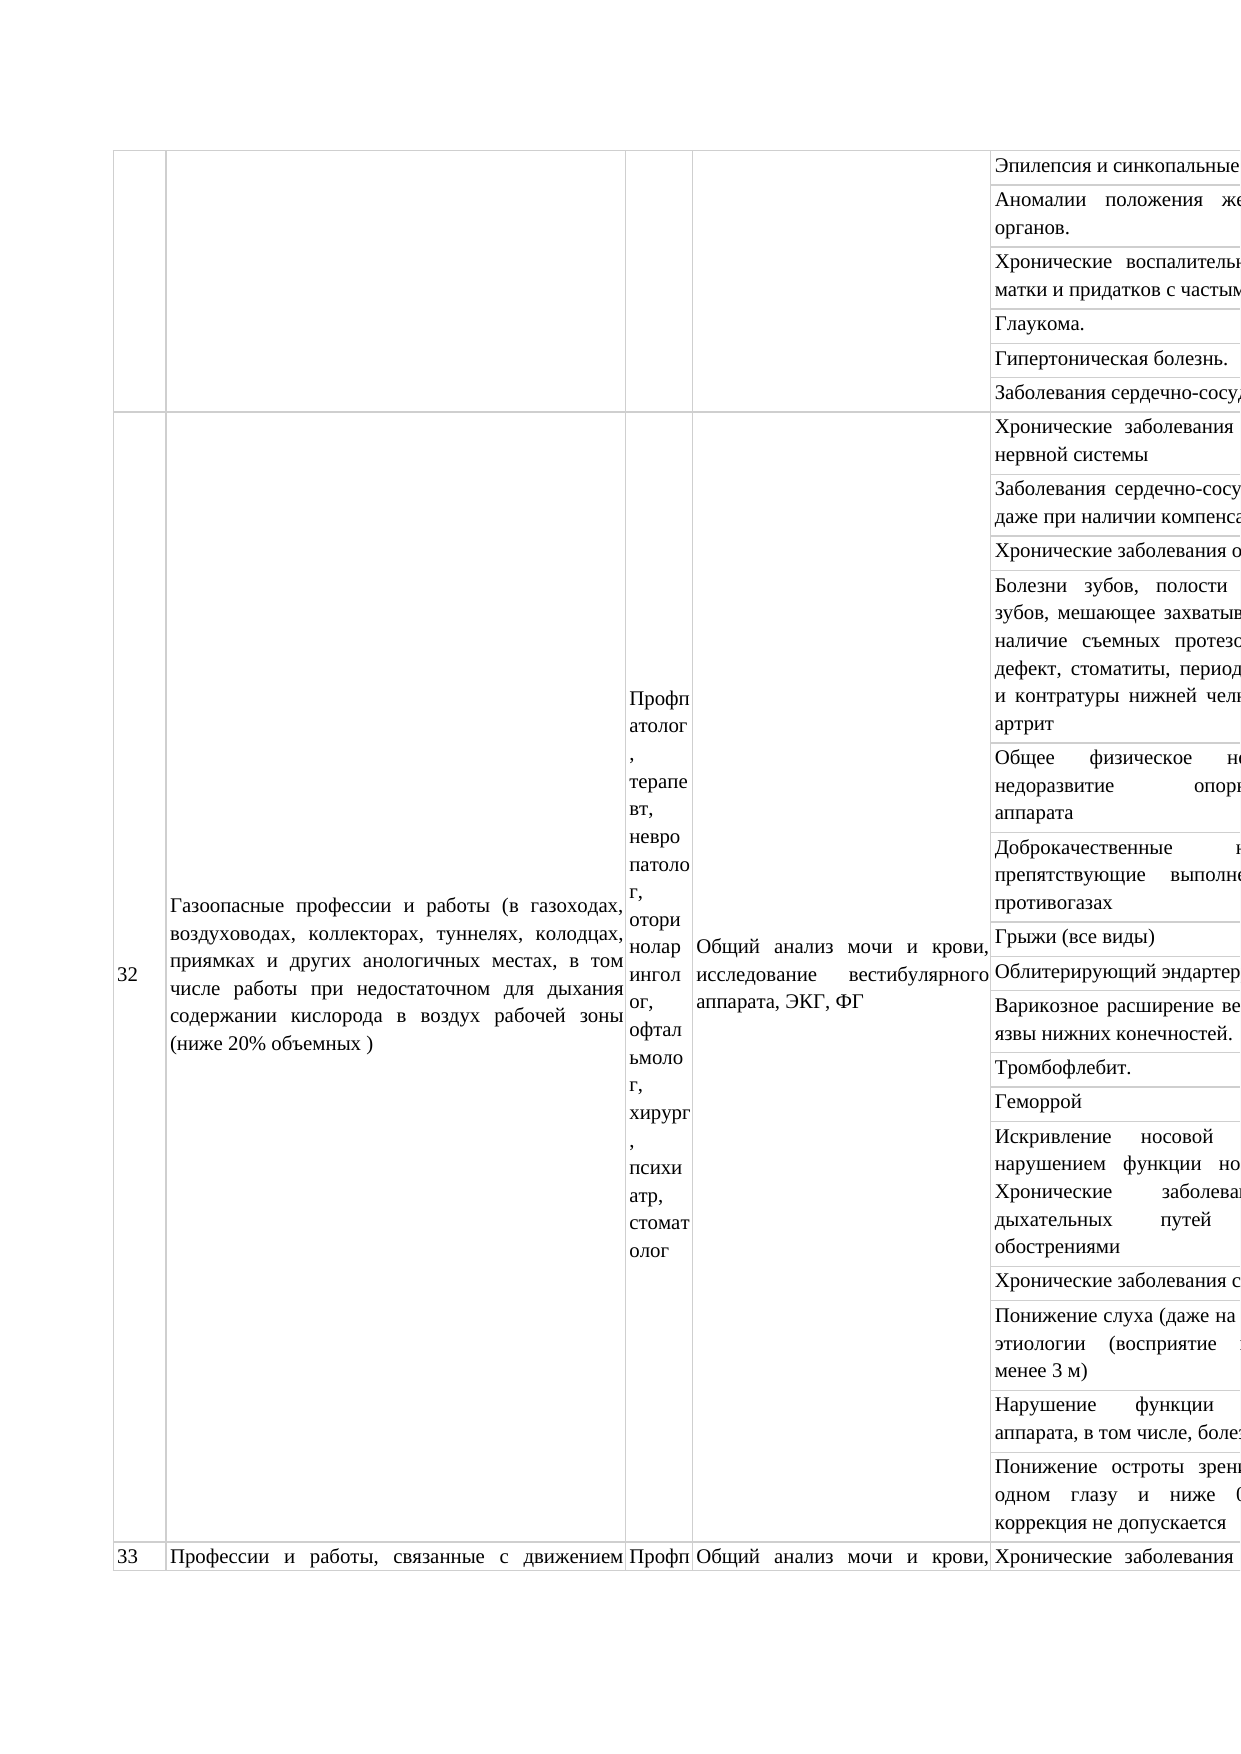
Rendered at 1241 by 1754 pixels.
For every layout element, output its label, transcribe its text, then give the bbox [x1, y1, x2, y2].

table_cell 32 [114, 413, 165, 1541]
table_cell Заболевания сердечно-сосудистой системы, даже при наличии компенсации [991, 475, 1240, 535]
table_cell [167, 1543, 625, 1569]
table_cell Аномалии положения женских половых органов. [991, 186, 1240, 246]
table_cell Варикозное расширение вен и трофические язвы нижних конечностей. [991, 991, 1240, 1052]
table_cell Хронические воспалительные заболевания матки и придатков с частыми обострениями [991, 248, 1240, 308]
table_cell Грыжи (все виды) [991, 923, 1240, 956]
table_cell Искривление носовой перегородки с нарушением функции носового дыхания Хронические заболевания верхних дыхательных путей с частыми обострениями [991, 1122, 1240, 1266]
table_cell Понижение слуха (даже на одно ухо) любой этиологии (восприятие шепотной речи менее 3 м) [991, 1301, 1240, 1389]
table_cell Облитерирующий эндартеррит [991, 957, 1240, 990]
table_cell Тромбофлебит. [991, 1053, 1240, 1086]
table_cell Глаукома. [991, 310, 1240, 343]
table_cell Хронические заболевания среднего уха [991, 1267, 1240, 1300]
table_cell Хронические заболевания периферической нервной системы [991, 413, 1240, 473]
table_cell Понижение остроты зрения ниже 0,8 на одном глазу и ниже 0,5 на другом, коррекция не допускается [991, 1453, 1240, 1541]
table_cell Болезни зубов, полости рта, отсутствие зубов, мешающее захватыванию загубника, наличие съемных протезов, альвеолярная дефект, стоматиты, периодонтит, анкилозы и контратуры нижней челюсти, челюстной артрит [991, 571, 1240, 742]
table_cell Общее физическое недоразвитие и недоразвитие опорно-двигательного аппарата [991, 744, 1240, 832]
table_cell 33 [114, 1543, 165, 1569]
table_cell Профпатолог, терапевт, невропатолог, оториноларинголог, офтальмолог, хирург, психиатр, стоматолог [626, 413, 692, 1541]
table_cell Газоопасные профессии и работы (в газоходах, воздуховодах, коллекторах, туннелях, колодцах, приямках и других анологичных местах, в том числе работы при недостаточном для дыхания содержании кислорода в воздух рабочей зоны (ниже 20% объемных ) [167, 413, 625, 1541]
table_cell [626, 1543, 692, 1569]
table_cell Эпилепсия и синкопальные состояния. [991, 151, 1240, 184]
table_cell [991, 1543, 1240, 1569]
table_cell Гипертоническая болезнь. [991, 344, 1240, 377]
table_cell Общий анализ мочи и крови, исследование вестибулярного аппарата, ЭКГ, ФГ [693, 413, 990, 1541]
table_cell Нарушение функции вестибулярного аппарата, в том числе, болезнь Меньера [991, 1391, 1240, 1452]
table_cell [693, 1543, 990, 1569]
table_cell Заболевания сердечно-сосудистой системы [991, 378, 1240, 411]
table_cell Хронические заболевания органов дыхания [991, 537, 1240, 570]
table_cell Доброкачественные новообразования, препятствующие выполнению работ в противогазах [991, 833, 1240, 921]
table_cell Геморрой [991, 1088, 1240, 1121]
